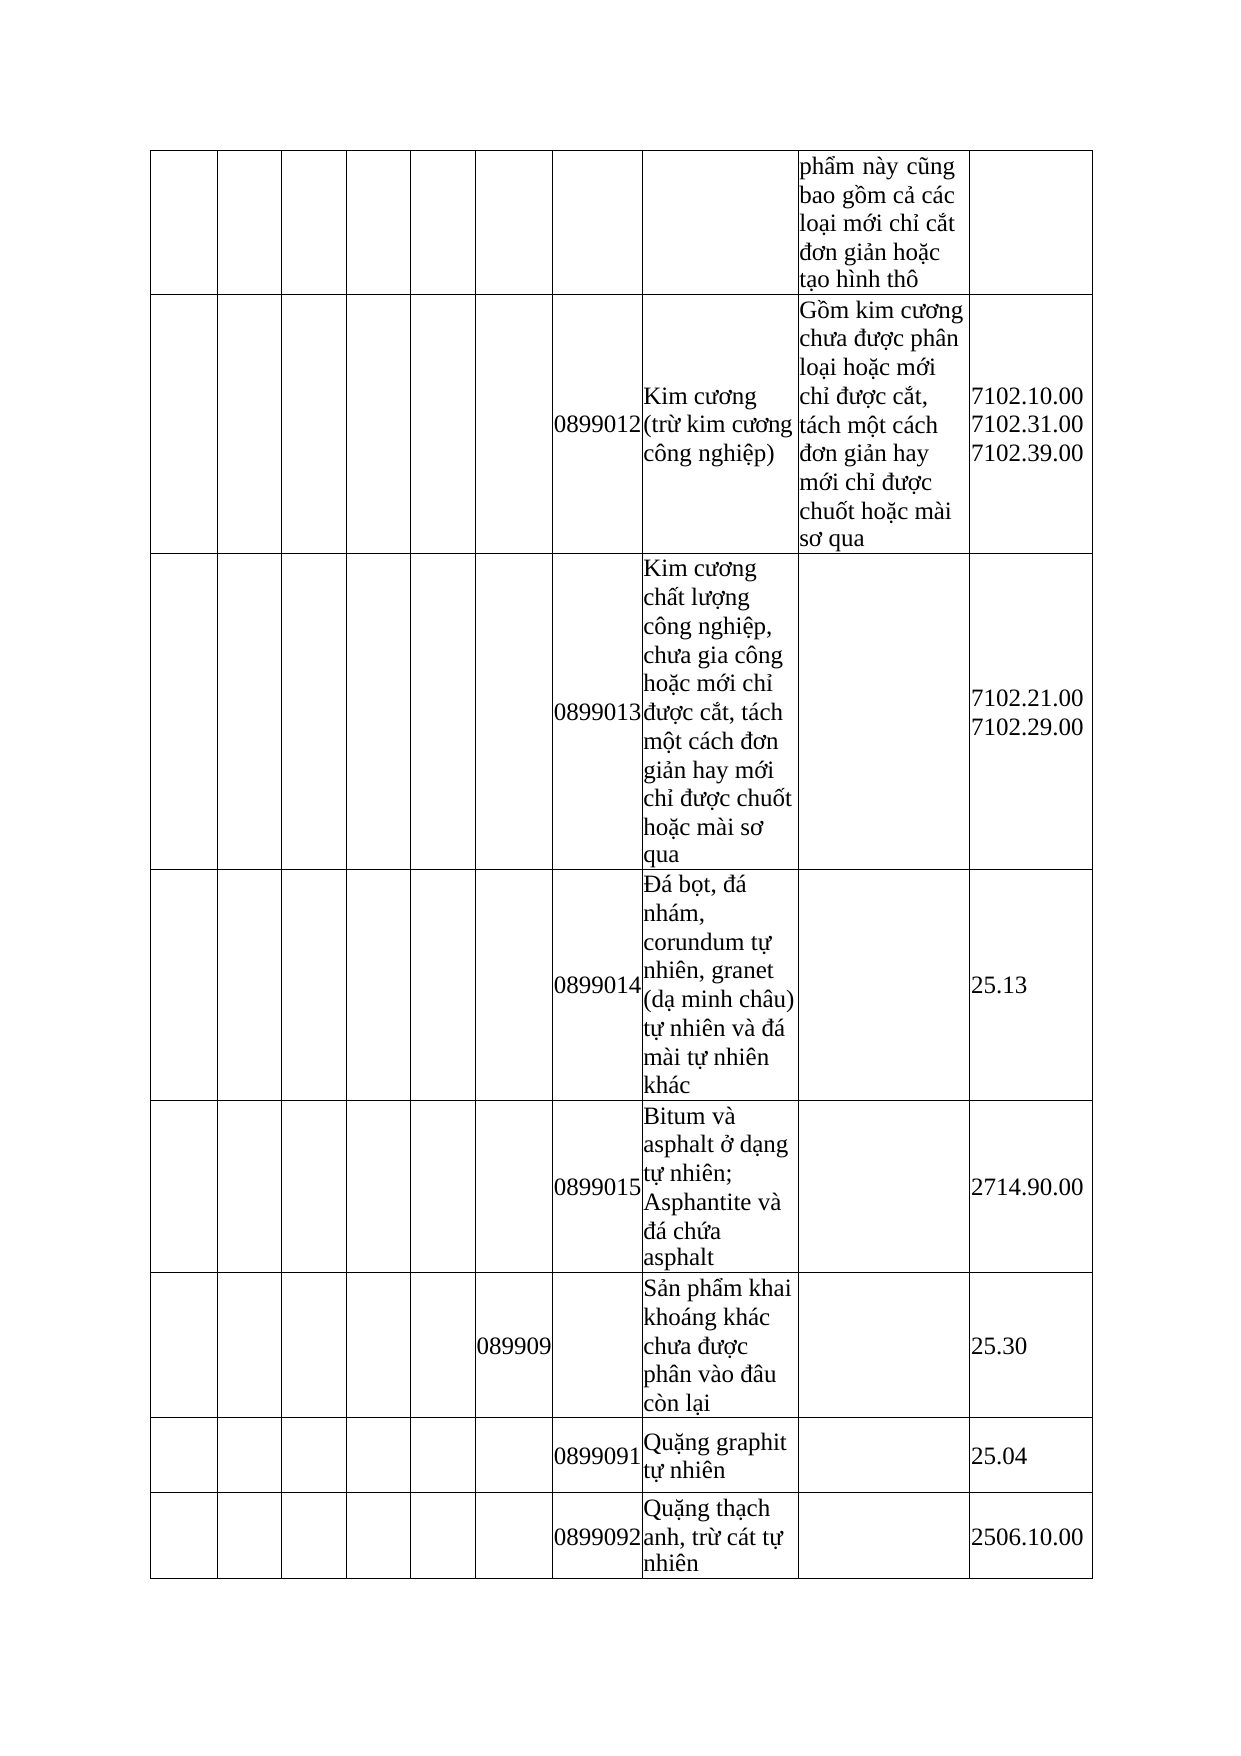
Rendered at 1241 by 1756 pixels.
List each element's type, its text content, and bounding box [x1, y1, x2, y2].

table_cell [151, 295, 217, 552]
table_cell 0899015 [553, 1101, 642, 1272]
table_cell [799, 1101, 969, 1272]
table_cell [799, 1418, 969, 1492]
table_cell [411, 870, 475, 1100]
table_header phẩm này cũng bao gồm cả các loại mới chỉ cắt đơn giản hoặc tạo hình thô [799, 151, 969, 294]
table_header [553, 151, 642, 294]
table_cell [218, 554, 281, 868]
table_cell 25.04 [970, 1418, 1092, 1492]
table_cell [411, 1418, 475, 1492]
table_cell [411, 295, 475, 552]
table_cell [476, 870, 552, 1100]
table_header [282, 151, 346, 294]
table_cell 25.30 [970, 1273, 1092, 1417]
table_cell Đá bọt, đá nhám, corundum tự nhiên, granet (dạ minh châu) tự nhiên và đá mài tự nhiên khác [643, 870, 798, 1100]
table_cell [151, 1273, 217, 1417]
table_cell [218, 1418, 281, 1492]
table_cell [411, 1493, 475, 1578]
table_header [347, 151, 410, 294]
table_cell 2506.10.00 [970, 1493, 1092, 1578]
table_header [218, 151, 281, 294]
table_cell 2714.90.00 [970, 1101, 1092, 1272]
table_cell [218, 870, 281, 1100]
table_cell [347, 1418, 410, 1492]
table_cell [282, 554, 346, 868]
table_cell [347, 1493, 410, 1578]
table_cell 0899013 [553, 554, 642, 868]
table_header [970, 151, 1092, 294]
table_cell [282, 1273, 346, 1417]
table_cell [218, 1273, 281, 1417]
table_cell [151, 1493, 217, 1578]
table_cell [282, 1418, 346, 1492]
table_cell [218, 1493, 281, 1578]
table_cell [799, 1273, 969, 1417]
table_cell [282, 295, 346, 552]
table_cell [411, 554, 475, 868]
table_cell [218, 1101, 281, 1272]
table_cell 0899092 [553, 1493, 642, 1578]
table_cell [411, 1273, 475, 1417]
table_cell [151, 554, 217, 868]
table_cell [799, 554, 969, 868]
table_cell [151, 1418, 217, 1492]
table_cell [553, 1273, 642, 1417]
table_cell [151, 870, 217, 1100]
table_cell [282, 1493, 346, 1578]
table_cell [799, 1493, 969, 1578]
table_cell [347, 1273, 410, 1417]
table_cell 089909 [476, 1273, 552, 1417]
table_cell 0899091 [553, 1418, 642, 1492]
table_cell Kim cương (trừ kim cương công nghiệp) [643, 295, 798, 552]
table_cell Kim cương chất lượng công nghiệp, chưa gia công hoặc mới chỉ được cắt, tách một cách đơn giản hay mới chỉ được chuốt hoặc mài sơ qua [643, 554, 798, 868]
table_cell [347, 870, 410, 1100]
table_cell [476, 295, 552, 552]
table_header [476, 151, 552, 294]
table_cell [476, 1418, 552, 1492]
table_cell [347, 1101, 410, 1272]
table_cell [151, 1101, 217, 1272]
table_cell [476, 1101, 552, 1272]
table_cell Bitum và asphalt ở dạng tự nhiên; Asphantite và đá chứa asphalt [643, 1101, 798, 1272]
table_cell [218, 295, 281, 552]
table_header [643, 151, 798, 294]
table_cell [282, 870, 346, 1100]
table_cell [347, 295, 410, 552]
table_cell 0899012 [553, 295, 642, 552]
table_cell 7102.10.00 7102.31.00 7102.39.00 [970, 295, 1092, 552]
table_cell [799, 870, 969, 1100]
table_cell [476, 1493, 552, 1578]
table_cell Gồm kim cương chưa được phân loại hoặc mới chỉ được cắt, tách một cách đơn giản hay mới chỉ được chuốt hoặc mài sơ qua [799, 295, 969, 552]
table_cell [282, 1101, 346, 1272]
table_cell 25.13 [970, 870, 1092, 1100]
table_cell 7102.21.00 7102.29.00 [970, 554, 1092, 868]
table_cell Quặng thạch anh, trừ cát tự nhiên [643, 1493, 798, 1578]
table_cell Sản phẩm khai khoáng khác chưa được phân vào đâu còn lại [643, 1273, 798, 1417]
table_cell [347, 554, 410, 868]
table_header [411, 151, 475, 294]
table_header [151, 151, 217, 294]
table_cell [476, 554, 552, 868]
table_cell [411, 1101, 475, 1272]
table_cell 0899014 [553, 870, 642, 1100]
table_cell Quặng graphit tự nhiên [643, 1418, 798, 1492]
